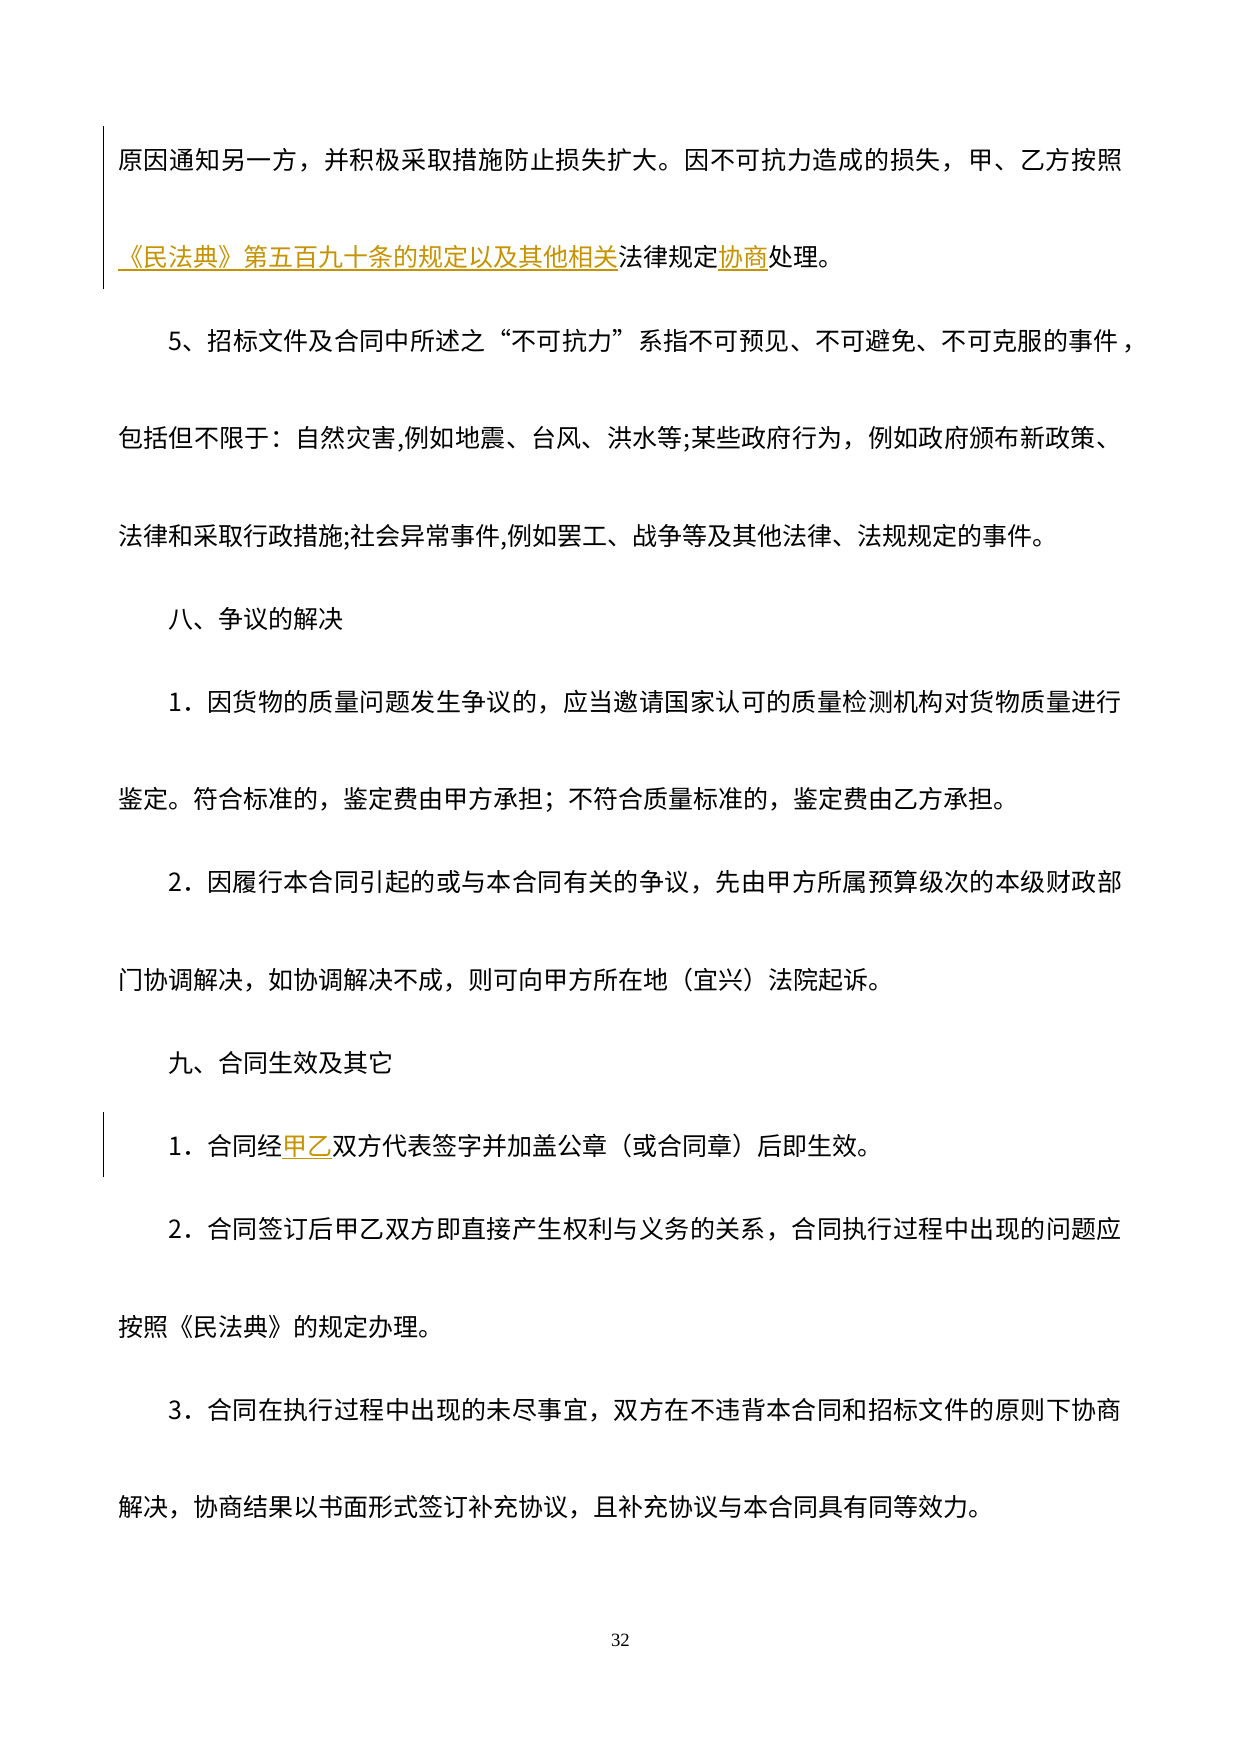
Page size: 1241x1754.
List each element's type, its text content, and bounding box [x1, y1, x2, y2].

list 合同签订后甲乙双方即直接产生权利与义务的关系，合同执行过程中出现的问题应按照《民法典》的规定办理。 [118, 1195, 1122, 1358]
text 八、争议的解决 [118, 585, 1122, 650]
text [118, 126, 1122, 288]
list 因履行本合同引起的或与本合同有关的争议，先由甲方所属预算级次的本级财政部门协调解决，如协调解决不成，则可向甲方所在地（宜兴）法院起诉。 [118, 848, 1122, 1011]
text 九、合同生效及其它 [168, 1029, 1122, 1094]
list 因货物的质量问题发生争议的，应当邀请国家认可的质量检测机构对货物质量进行鉴定。符合标准的，鉴定费由甲方承担；不符合质量标准的，鉴定费由乙方承担。 [118, 668, 1122, 830]
list 合同经双方代表签字并加盖公章（或合同章）后即生效。 [118, 1112, 1122, 1177]
text 5、招标文件及合同中所述之“不可抗力”系指不可预见、不可避免、不可克服的事件，包括但不限于：自然灾害,例如地震、台风、洪水等;某些政府行为，例如政府颁布新政策、法律和采取行政措施;社会异常事件,例如罢工、战争等及其他法律、法规规定的事件。 [118, 307, 1122, 567]
list 合同在执行过程中出现的未尽事宜，双方在不违背本合同和招标文件的原则下协商解决，协商结果以书面形式签订补充协议，且补充协议与本合同具有同等效力。 [118, 1376, 1122, 1538]
